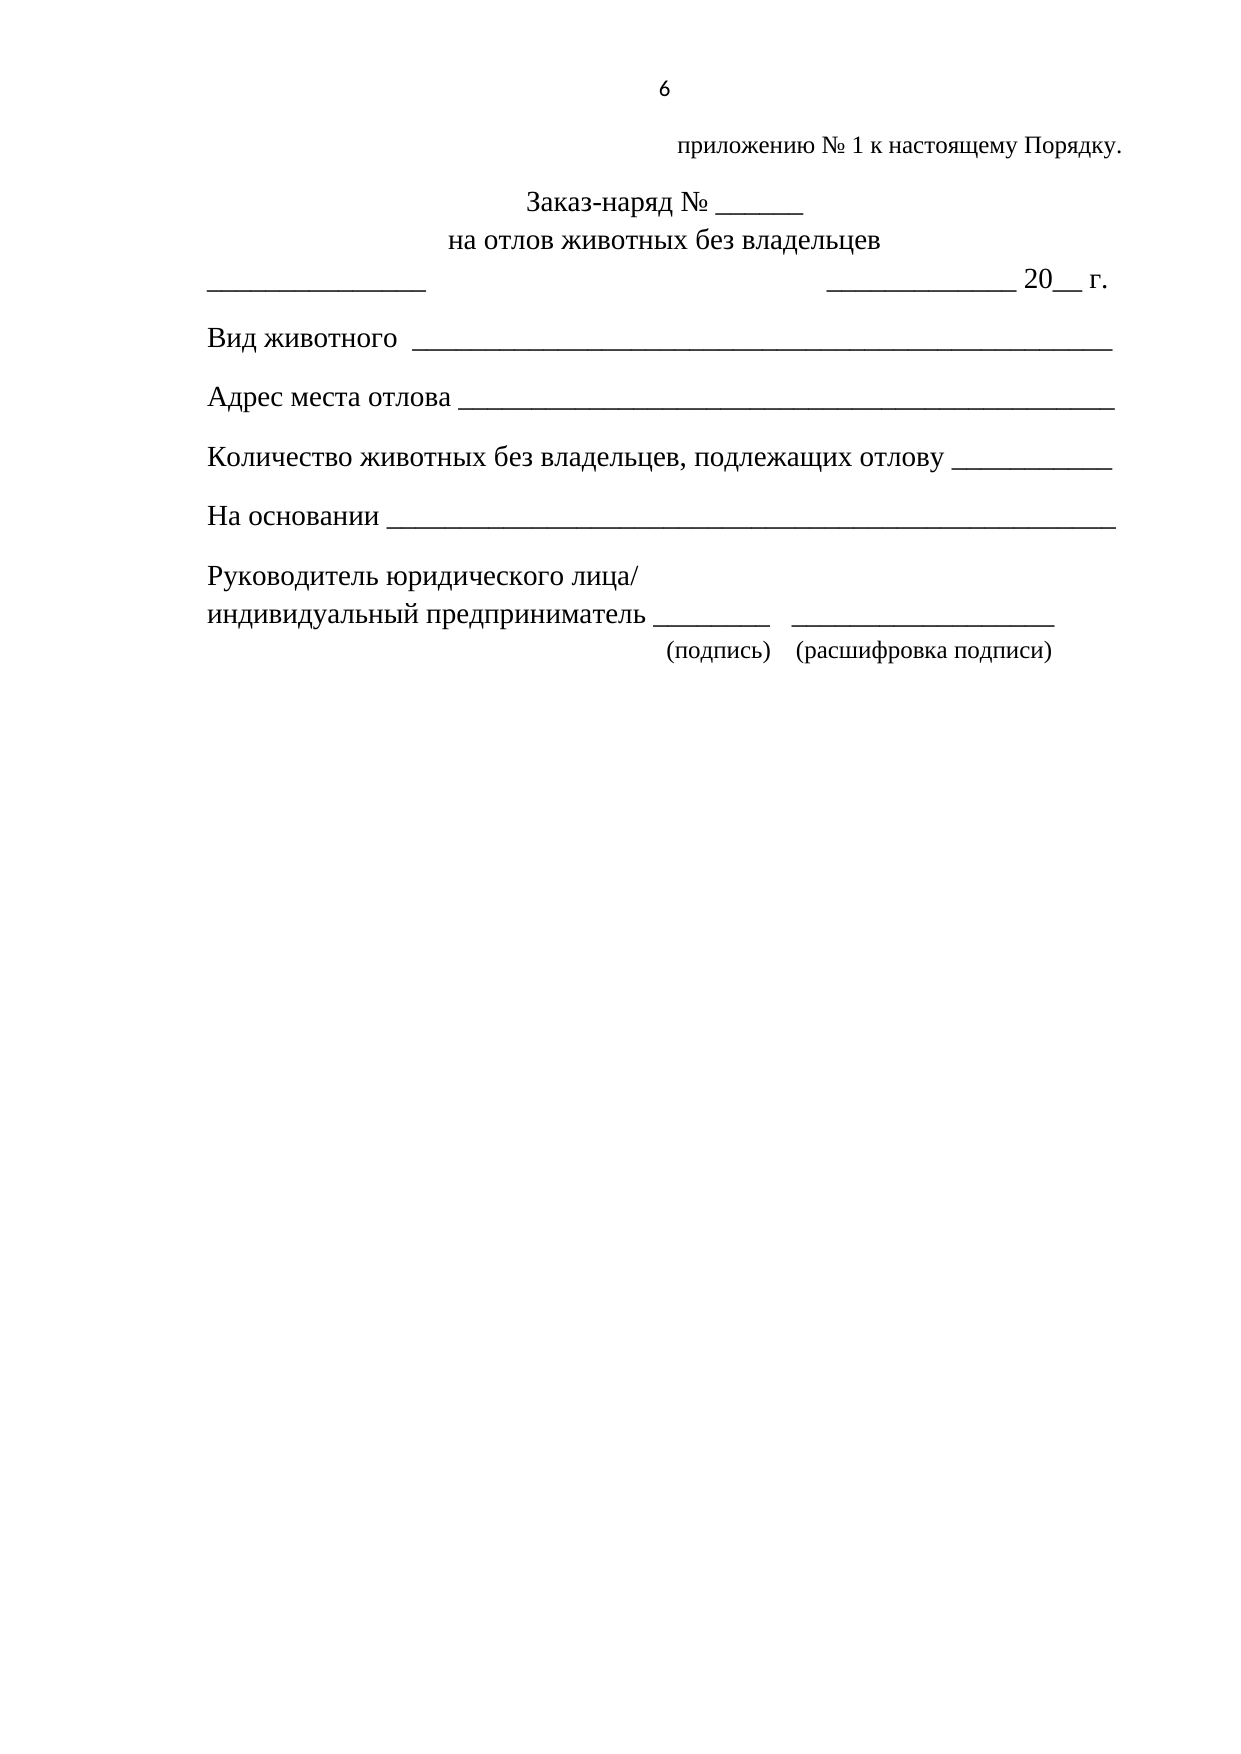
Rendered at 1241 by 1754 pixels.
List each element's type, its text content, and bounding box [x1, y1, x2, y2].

text _______________ _____________ 20__ г. [207, 261, 1122, 294]
text (подпись) (расшифровка подписи) [207, 635, 1122, 663]
text На основании __________________________________________________ [207, 498, 1122, 532]
text индивидуальный предприниматель ________ __________________ [207, 596, 1122, 630]
text на отлов животных без владельцев [207, 222, 1122, 256]
text Руководитель юридического лица/ [207, 558, 1122, 591]
text Вид животного ________________________________________________ [207, 320, 1122, 354]
text Количество животных без владельцев, подлежащих отлову ___________ [207, 439, 1122, 472]
text Заказ-наряд № ______ [207, 184, 1122, 217]
text приложению № 1 к настоящему Порядку. [207, 130, 1122, 159]
text Адрес места отлова _____________________________________________ [207, 379, 1122, 413]
